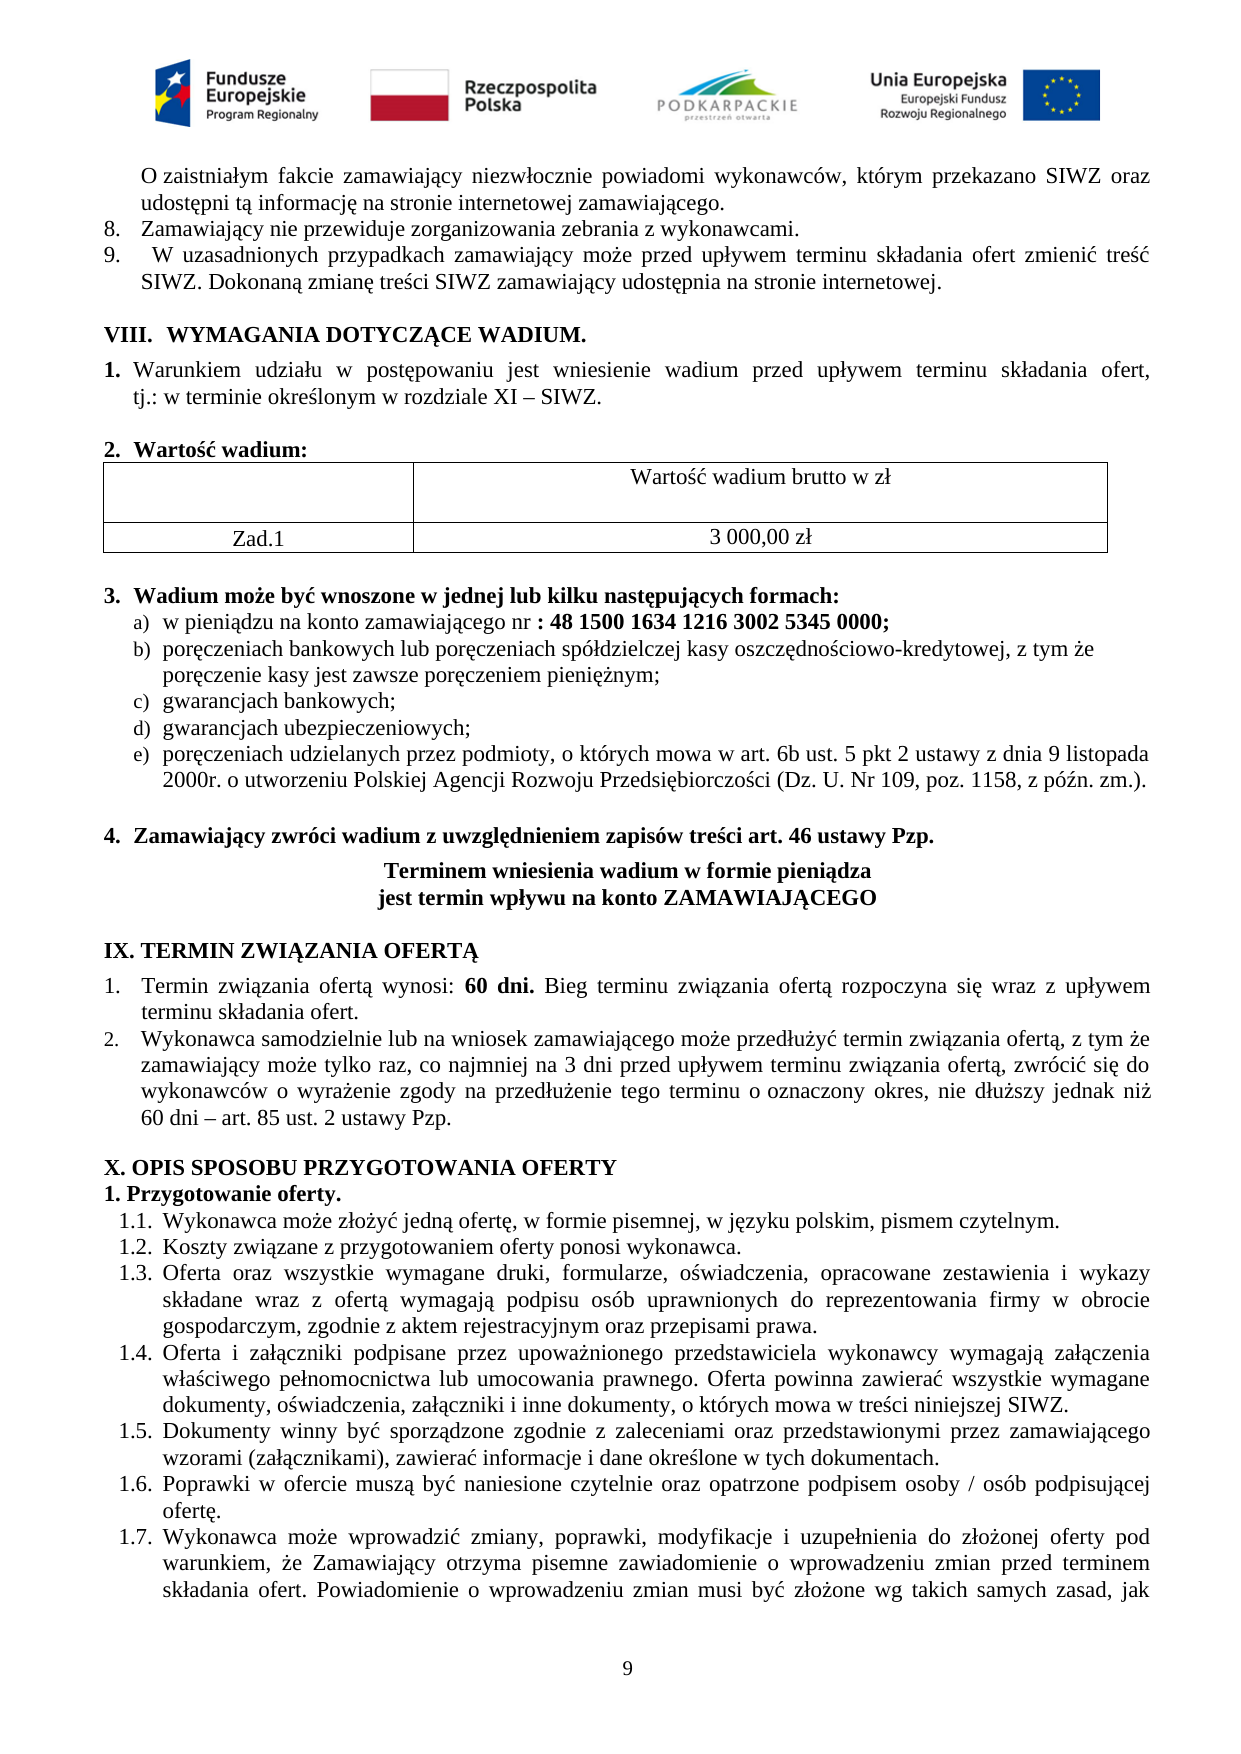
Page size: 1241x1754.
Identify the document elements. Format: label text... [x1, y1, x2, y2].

list w pieniądzu na konto zamawiającego nr : 48 1500 1634 1216 3002 5345 0000; [133, 608, 1152, 635]
list Wykonawca może złożyć jedną ofertę, w formie pisemnej, w języku polskim, pismem czytelnym. [118, 1207, 1152, 1233]
list poręczeniach bankowych lub poręczeniach spółdzielczej kasy oszczędnościowo-kredytowej, z tym że poręczenie kasy jest zawsze poręczeniem pieniężnym; [133, 635, 1152, 687]
list Zamawiający zwróci wadium z uwzględnieniem zapisów treści art. 46 ustawy Pzp. [103, 822, 1152, 848]
list Dokumenty winny być sporządzone zgodnie z zaleceniami oraz przedstawionymi przez zamawiającego wzorami (załącznikami), zawierać informacje i dane określone w tych dokumentach. [118, 1418, 1152, 1470]
table_cell 3 000,00 zł [414, 523, 1107, 552]
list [103, 162, 1152, 215]
text 1. Przygotowanie oferty. [103, 1180, 1152, 1207]
text X. OPIS SPOSOBU PRZYGOTOWANIA OFERTY [103, 1154, 1152, 1180]
list Termin związania ofertą wynosi: 60 dni. Bieg terminu związania ofertą rozpoczyna się wraz z upływem terminu składania ofert. [103, 972, 1152, 1024]
text jest termin wpływu na konto ZAMAWIAJĄCEGO [103, 884, 1152, 910]
list Oferta oraz wszystkie wymagane druki, formularze, oświadczenia, opracowane zestawienia i wykazy składane wraz z ofertą wymagają podpisu osób uprawnionych do reprezentowania firmy w obrocie gospodarczym, zgodnie z aktem rejestracyjnym oraz przepisami prawa. [118, 1259, 1152, 1338]
table_cell Zad.1 [104, 523, 413, 552]
list WYMAGANIA DOTYCZĄCE WADIUM. [103, 321, 1152, 347]
list Oferta i załączniki podpisane przez upoważnionego przedstawiciela wykonawcy wymagają załączenia właściwego pełnomocnictwa lub umocowania prawnego. Oferta powinna zawierać wszystkie wymagane dokumenty, oświadczenia, załączniki i inne dokumenty, o których mowa w treści niniejszej SIWZ. [118, 1338, 1152, 1418]
list Poprawki w ofercie muszą być naniesione czytelnie oraz opatrzone podpisem osoby / osób podpisującej ofertę. [118, 1470, 1152, 1523]
list Warunkiem udziału w postępowaniu jest wniesienie wadium przed upływem terminu składania ofert, tj.: w terminie określonym w rozdziale XI – SIWZ. [103, 357, 1152, 409]
list gwarancjach bankowych; [133, 687, 1152, 714]
picture [155, 59, 1101, 127]
list Zamawiający nie przewiduje zorganizowania zebrania z wykonawcami. [103, 215, 1152, 242]
list Wadium może być wnoszone w jednej lub kilku następujących formach: [103, 582, 1152, 608]
list Wykonawca samodzielnie lub na wniosek zamawiającego może przedłużyć termin związania ofertą, z tym że zamawiający może tylko raz, co najmniej na 3 dni przed upływem terminu związania ofertą, zwrócić się do wykonawców o wyrażenie zgody na przedłużenie tego terminu o oznaczony okres, nie dłuższy jednak niż 60 dni – art. 85 ust. 2 ustawy Pzp. [103, 1024, 1152, 1130]
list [118, 1523, 1152, 1602]
list Koszty związane z przygotowaniem oferty ponosi wykonawca. [118, 1233, 1152, 1259]
list W uzasadnionych przypadkach zamawiający może przed upływem terminu składania ofert zmienić treść SIWZ. Dokonaną zmianę treści SIWZ zamawiający udostępnia na stronie internetowej. [103, 242, 1152, 294]
list Wartość wadium: [103, 436, 1152, 462]
list gwarancjach ubezpieczeniowych; [133, 714, 1152, 740]
table_header Wartość wadium brutto w zł [414, 463, 1107, 522]
text IX. TERMIN ZWIĄZANIA OFERTĄ [103, 937, 1152, 963]
table_header [104, 463, 413, 522]
list poręczeniach udzielanych przez podmioty, o których mowa w art. 6b ust. 5 pkt 2 ustawy z dnia 9 listopada 2000r. o utworzeniu Polskiej Agencji Rozwoju Przedsiębiorczości (Dz. U. Nr 109, poz. 1158, z późn. zm.). [133, 740, 1152, 793]
text Terminem wniesienia wadium w formie pieniądza [103, 858, 1152, 884]
